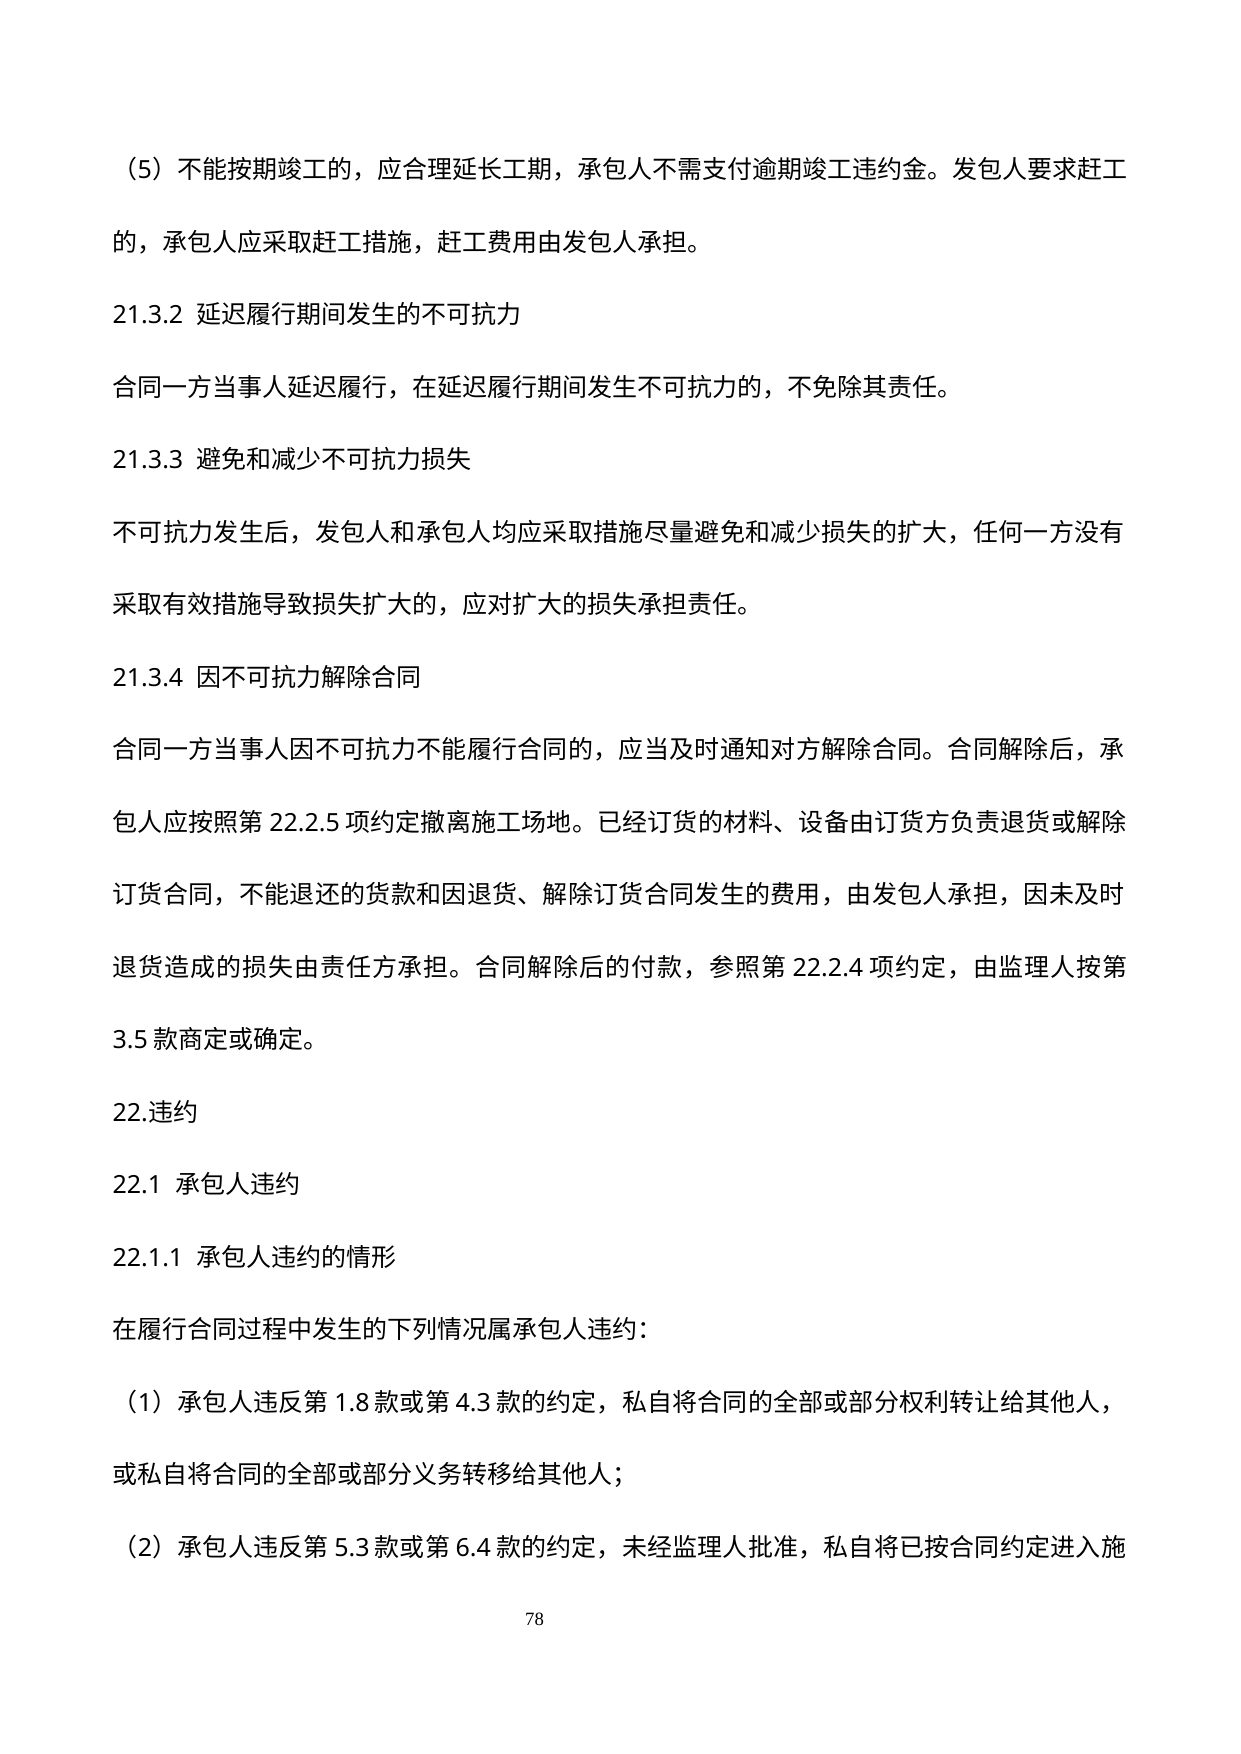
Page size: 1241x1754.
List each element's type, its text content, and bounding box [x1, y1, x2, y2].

text （1）承包人违反第1.8款或第4.3款的约定，私自将合同的全部或部分权利转让给其他人，或私自将合同的全部或部分义务转移给其他人； [112, 1382, 1128, 1491]
text 合同一方当事人因不可抗力不能履行合同的，应当及时通知对方解除合同。合同解除后，承包人应按照第22.2.5项约定撤离施工场地。已经订货的材料、设备由订货方负责退货或解除订货合同，不能退还的货款和因退货、解除订货合同发生的费用，由发包人承担，因未及时退货造成的损失由责任方承担。合同解除后的付款，参照第22.2.4项约定，由监理人按第3.5款商定或确定。 [112, 730, 1128, 1056]
text （5）不能按期竣工的，应合理延长工期，承包人不需支付逾期竣工违约金。发包人要求赶工的，承包人应采取赶工措施，赶工费用由发包人承担。 [112, 150, 1128, 259]
text 22.1.1 承包人违约的情形 [112, 1237, 1128, 1274]
text 21.3.2 延迟履行期间发生的不可抗力 [112, 295, 1128, 331]
text 22.违约 [112, 1092, 1128, 1129]
text 合同一方当事人延迟履行，在延迟履行期间发生不可抗力的，不免除其责任。 [112, 367, 1128, 404]
text 21.3.3 避免和减少不可抗力损失 [112, 440, 1128, 476]
text 21.3.4 因不可抗力解除合同 [112, 657, 1128, 694]
text 在履行合同过程中发生的下列情况属承包人违约： [112, 1310, 1128, 1346]
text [112, 1527, 1128, 1564]
text 不可抗力发生后，发包人和承包人均应采取措施尽量避免和减少损失的扩大，任何一方没有采取有效措施导致损失扩大的，应对扩大的损失承担责任。 [112, 512, 1128, 621]
text 22.1 承包人违约 [112, 1165, 1128, 1201]
